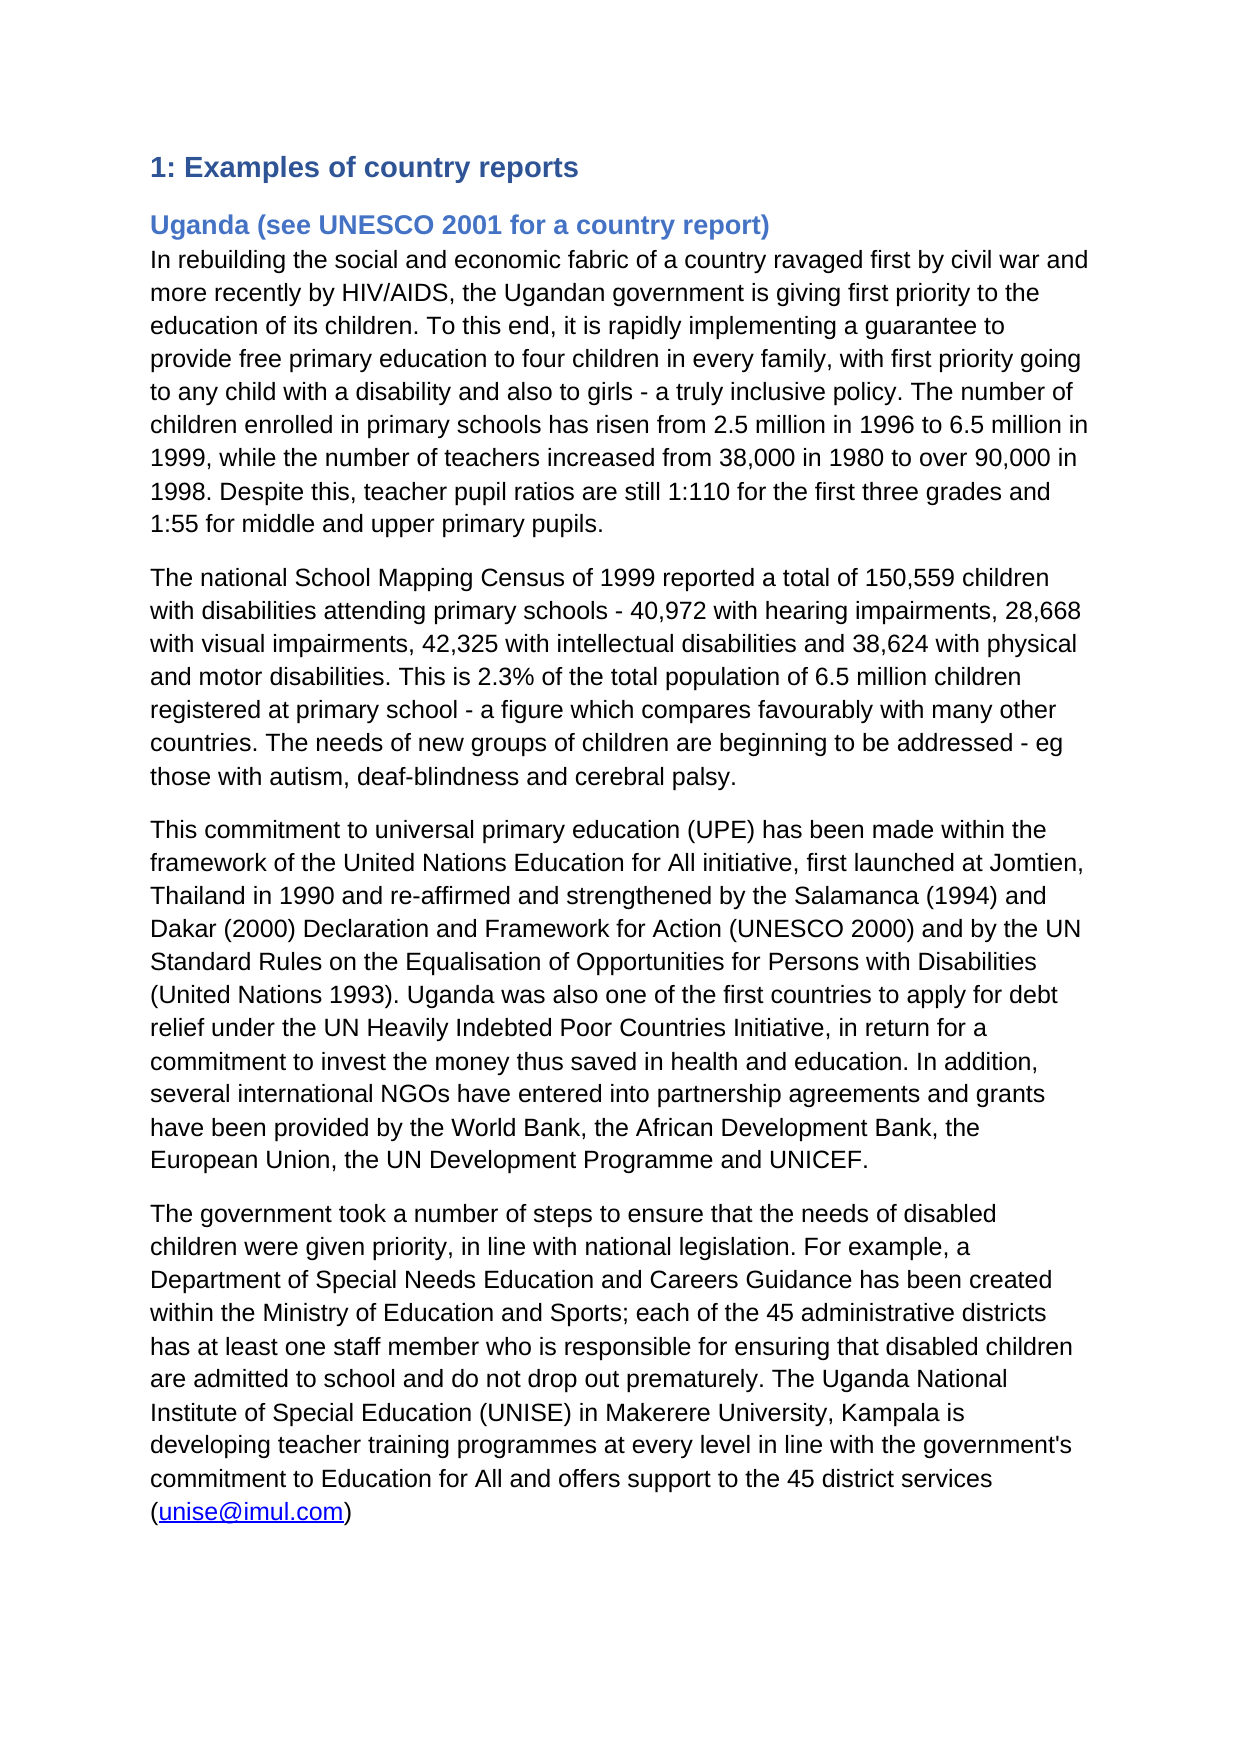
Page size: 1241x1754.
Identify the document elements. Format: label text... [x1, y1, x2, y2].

text The national School Mapping Census of 1999 reported a total of 150,559 children with disabilities attending primary schools - 40,972 with hearing impairments, 28,668 with visual impairments, 42,325 with intellectual disabilities and 38,624 with physical and motor disabilities. This is 2.3% of the total population of 6.5 million children registered at primary school - a figure which compares favourably with many other countries. The needs of new groups of children are beginning to be addressed - eg those with autism, deaf-blindness and cerebral palsy. [150, 563, 1090, 790]
text In rebuilding the social and economic fabric of a country ravaged first by civil war and more recently by HIV/AIDS, the Ugandan government is giving first priority to the education of its children. To this end, it is rapidly implementing a guarantee to provide free primary education to four children in every family, with first priority going to any child with a disability and also to girls - a truly inclusive policy. The number of children enrolled in primary schools has risen from 2.5 million in 1996 to 6.5 million in 1999, while the number of teachers increased from 38,000 in 1980 to over 90,000 in 1998. Despite this, teacher pupil ratios are still 1:110 for the first three grades and 1:55 for middle and upper primary pupils. [150, 245, 1090, 538]
subtitle Uganda (see UNESCO 2001 for a country report) [150, 209, 1090, 241]
text This commitment to universal primary education (UPE) has been made within the framework of the United Nations Education for All initiative, first launched at Jomtien, Thailand in 1990 and re-affirmed and strengthened by the Salamanca (1994) and Dakar (2000) Declaration and Framework for Action (UNESCO 2000) and by the UN Standard Rules on the Equalisation of Opportunities for Persons with Disabilities (United Nations 1993). Uganda was also one of the first countries to apply for debt relief under the UN Heavily Indebted Poor Countries Initiative, in return for a commitment to invest the money thus saved in health and education. In addition, several international NGOs have entered into partnership agreements and grants have been provided by the World Bank, the African Development Bank, the European Union, the UN Development Programme and UNICEF. [150, 815, 1090, 1174]
subtitle 1: Examples of country reports [150, 150, 1090, 183]
text The government took a number of steps to ensure that the needs of disabled children were given priority, in line with national legislation. For example, a Department of Special Needs Education and Careers Guidance has been created within the Ministry of Education and Sports; each of the 45 administrative districts has at least one staff member who is responsible for ensuring that disabled children are admitted to school and do not drop out prematurely. The Uganda National Institute of Special Education (UNISE) in Makerere University, Kampala is developing teacher training programmes at every level in line with the government's commitment to Education for All and offers support to the 45 district services (unise@imul.com) [150, 1199, 1090, 1525]
